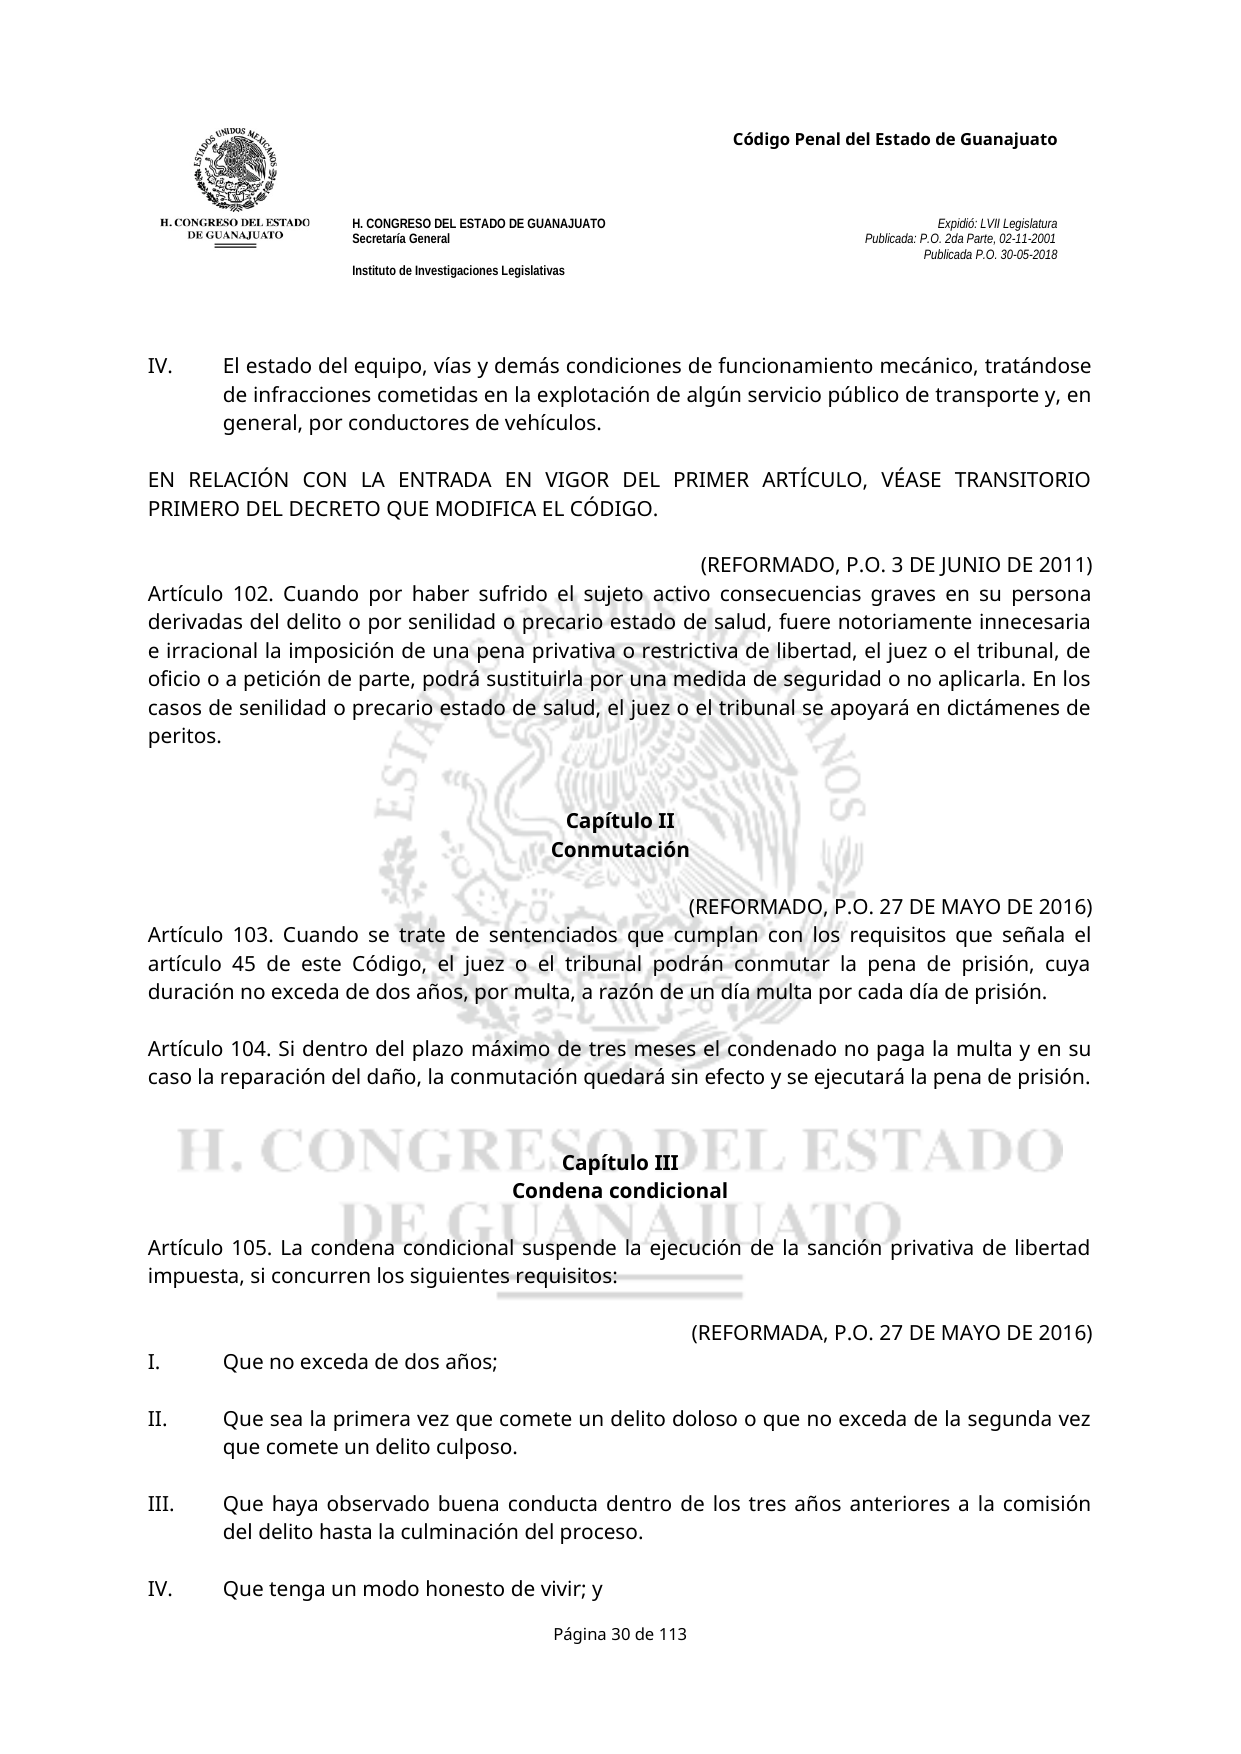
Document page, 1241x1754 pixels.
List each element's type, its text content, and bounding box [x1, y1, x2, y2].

text Artículo 105. La condena condicional suspende la ejecución de la sanción privativa de libertad impuesta, si concurren los siguientes requisitos: [148, 1233, 1092, 1290]
text (REFORMADO, P.O. 27 DE MAYO DE 2016) [148, 892, 1092, 920]
text Artículo 103. Cuando se trate de sentenciados que cumplan con los requisitos que señala el artículo 45 de este Código, el juez o el tribunal podrán conmutar la pena de prisión, cuya duración no exceda de dos años, por multa, a razón de un día multa por cada día de prisión. [148, 920, 1092, 1006]
text EN RELACIÓN CON LA ENTRADA EN VIGOR DEL PRIMER ARTÍCULO, VÉASE TRANSITORIO PRIMERO DEL DECRETO QUE MODIFICA EL CÓDIGO. [148, 465, 1092, 522]
text Conmutación [148, 835, 1092, 863]
text (REFORMADA, P.O. 27 DE MAYO DE 2016) [148, 1318, 1092, 1347]
text Condena condicional [148, 1176, 1092, 1205]
text Capítulo III [148, 1148, 1092, 1176]
text (REFORMADO, P.O. 3 DE JUNIO DE 2011) [148, 551, 1092, 579]
list Que no exceda de dos años; [148, 1347, 1092, 1375]
list Que haya observado buena conducta dentro de los tres años anteriores a la comisión del delito hasta la culminación del proceso. [148, 1489, 1092, 1546]
text Capítulo II [148, 807, 1092, 835]
picture [160, 128, 310, 254]
text Artículo 102. Cuando por haber sufrido el sujeto activo consecuencias graves en su persona derivadas del delito o por senilidad o precario estado de salud, fuere notoriamente innecesaria e irracional la imposición de una pena privativa o restrictiva de libertad, el juez o el tribunal, de oficio o a petición de parte, podrá sustituirla por una medida de seguridad o no aplicarla. En los casos de senilidad o precario estado de salud, el juez o el tribunal se apoyará en dictámenes de peritos. [148, 579, 1092, 750]
list Que tenga un modo honesto de vivir; y [148, 1574, 1092, 1603]
list El estado del equipo, vías y demás condiciones de funcionamiento mecánico, tratándose de infracciones cometidas en la explotación de algún servicio público de transporte y, en general, por conductores de vehículos. [148, 352, 1092, 437]
list Que sea la primera vez que comete un delito doloso o que no exceda de la segunda vez que comete un delito culposo. [148, 1404, 1092, 1461]
text Artículo 104. Si dentro del plazo máximo de tres meses el condenado no paga la multa y en su caso la reparación del daño, la conmutación quedará sin efecto y se ejecutará la pena de prisión. [148, 1034, 1092, 1091]
